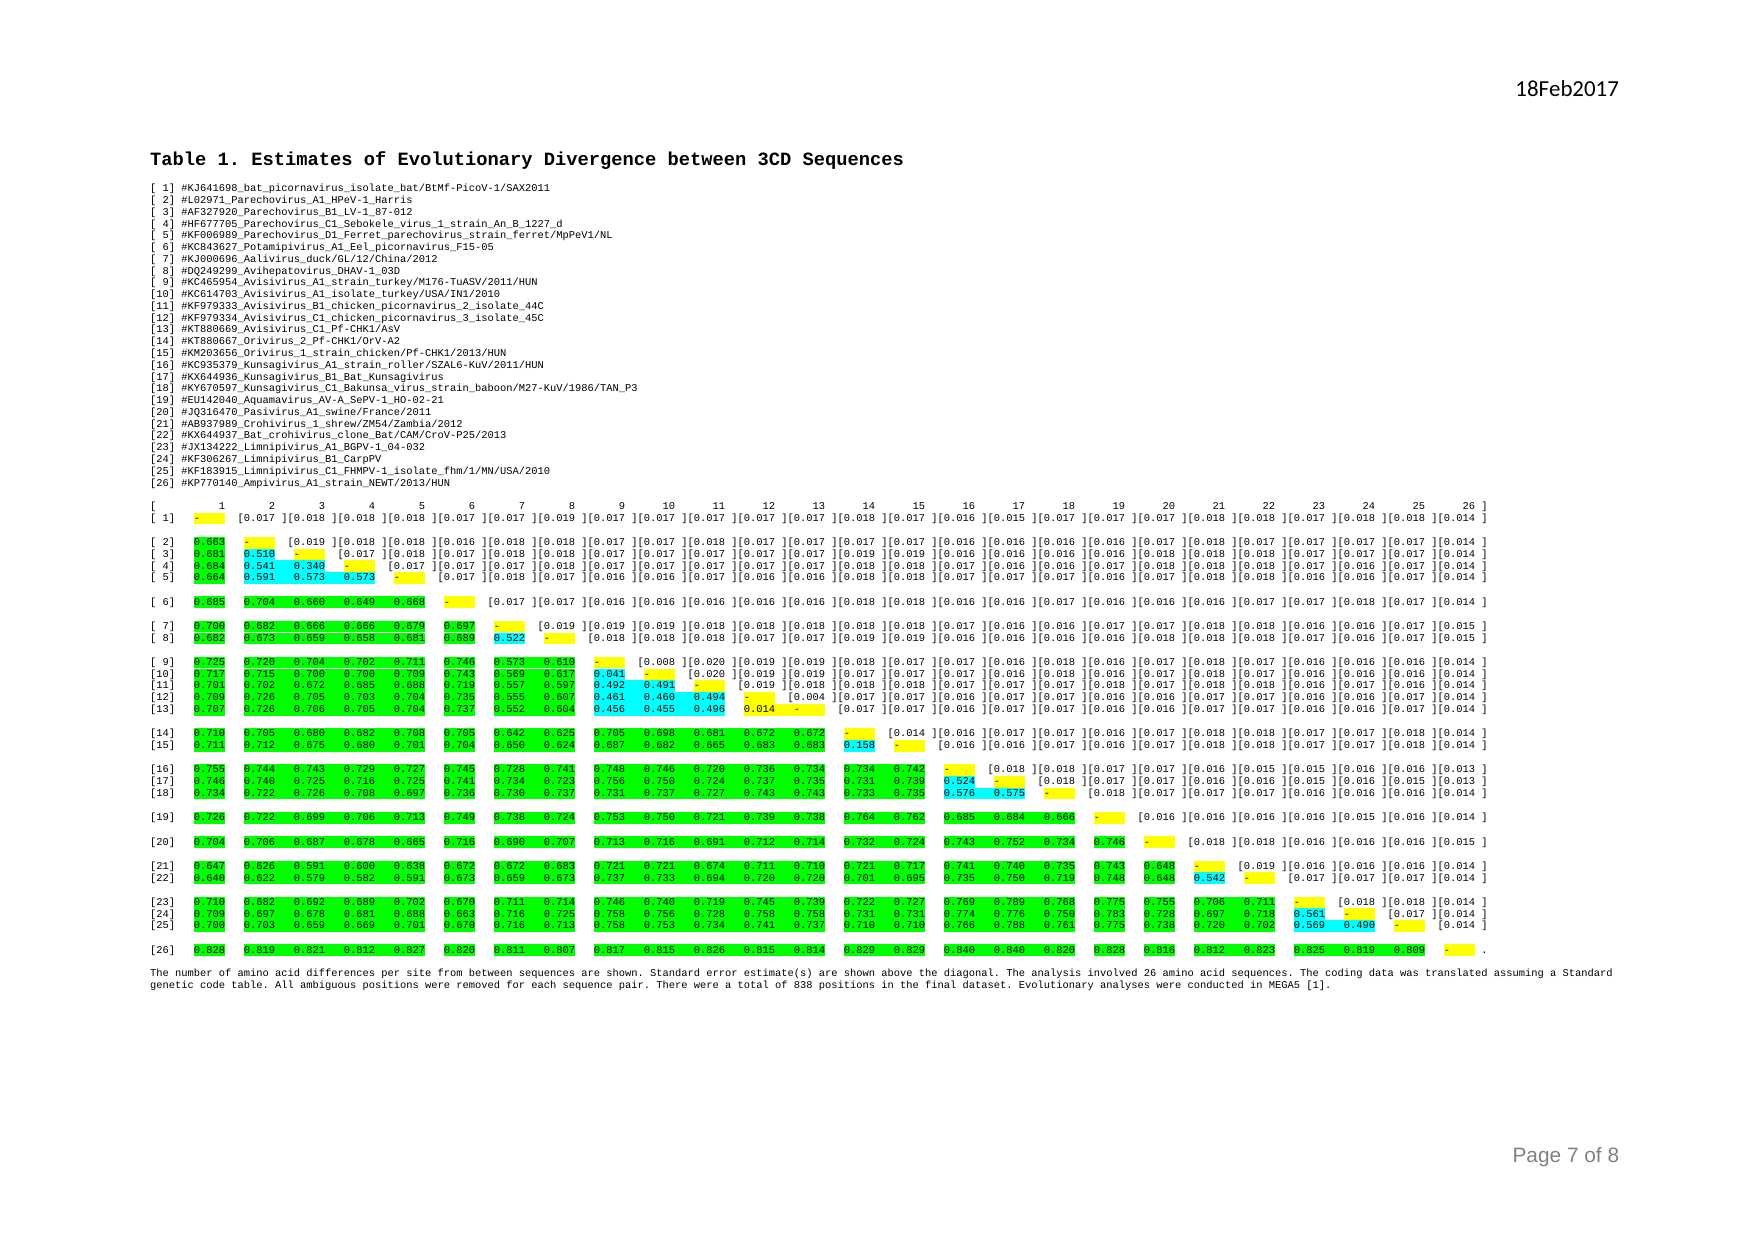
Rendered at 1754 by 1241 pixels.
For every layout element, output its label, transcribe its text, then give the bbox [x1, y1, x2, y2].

text The number of amino acid differences per site from between sequences are shown. Standard error estimate(s) are shown above the diagonal. The analysis involved 26 amino acid sequences. The coding data was translated assuming a Standard genetic code table. All ambiguous positions were removed for each sequence pair. There were a total of 838 positions in the final dataset. Evolutionary analyses were conducted in MEGA5 [1]. [150, 968, 1619, 991]
text Table 1. Estimates of Evolutionary Divergence between 3CD Sequences [150, 150, 1619, 171]
